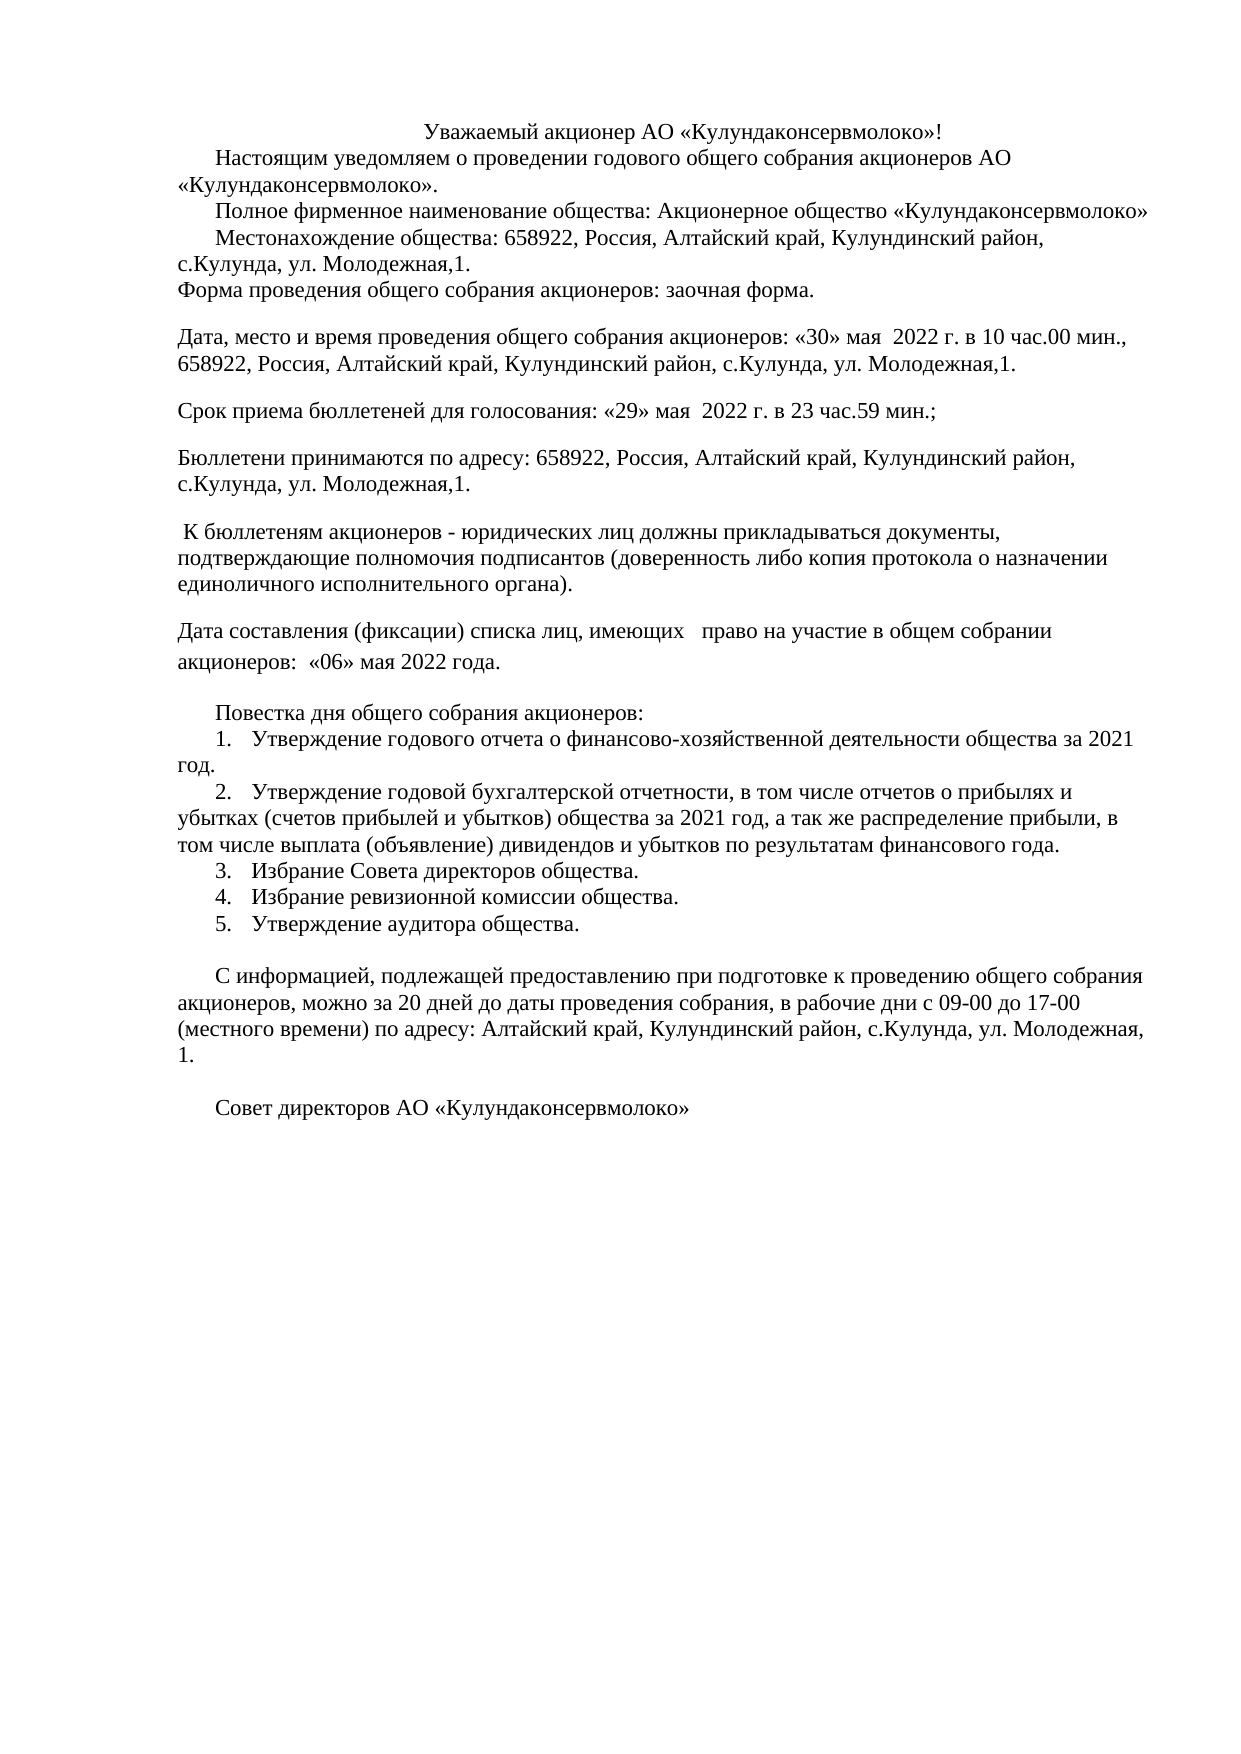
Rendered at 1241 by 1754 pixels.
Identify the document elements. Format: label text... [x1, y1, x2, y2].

text Повестка дня общего собрания акционеров: [177, 699, 1152, 725]
text К бюллетеням акционеров - юридических лиц должны прикладываться документы, подтверждающие полномочия подписантов (доверенность либо копия протокола о назначении единоличного исполнительного органа). [177, 518, 1152, 597]
text Бюллетени принимаются по адресу: 658922, Россия, Алтайский край, Кулундинский район, с.Кулунда, ул. Молодежная,1. [177, 444, 1152, 497]
text Дата, место и время проведения общего собрания акционеров: «30» мая 2022 г. в 10 час.00 мин., 658922, Россия, Алтайский край, Кулундинский район, с.Кулунда, ул. Молодежная,1. [177, 323, 1152, 376]
text Дата составления (фиксации) списка лиц, имеющих право на участие в общем собрании акционеров: «06» мая 2022 года. [177, 618, 1152, 674]
text 3. Избрание Совета директоров общества. [177, 857, 1152, 883]
text Местонахождение общества: 658922, Россия, Алтайский край, Кулундинский район, с.Кулунда, ул. Молодежная,1. [177, 223, 1152, 276]
text 5. Утверждение аудитора общества. [177, 910, 1152, 936]
text 1. Утверждение годового отчета о финансово-хозяйственной деятельности общества за 2021 год. [177, 725, 1152, 778]
text Форма проведения общего собрания акционеров: заочная форма. [177, 276, 1152, 303]
text Уважаемый акционер АО «Кулундаконсервмолоко»! [177, 118, 1152, 144]
text 2. Утверждение годовой бухгалтерской отчетности, в том числе отчетов о прибылях и убытках (счетов прибылей и убытков) общества за 2021 год, а так же распределение прибыли, в том числе выплата (объявление) дивидендов и убытков по результатам финансового года. [177, 778, 1152, 857]
text 4. Избрание ревизионной комиссии общества. [177, 883, 1152, 910]
text Полное фирменное наименование общества: Акционерное общество «Кулундаконсервмолоко» [177, 197, 1152, 223]
text С информацией, подлежащей предоставлению при подготовке к проведению общего собрания акционеров, можно за 20 дней до даты проведения собрания, в рабочие дни с 09-00 до 17-00 (местного времени) по адресу: Алтайский край, Кулундинский район, с.Кулунда, ул. Молодежная, 1. [177, 962, 1152, 1068]
text Настоящим уведомляем о проведении годового общего собрания акционеров АО «Кулундаконсервмолоко». [177, 144, 1152, 197]
text Срок приема бюллетеней для голосования: «29» мая 2022 г. в 23 час.59 мин.; [177, 397, 1152, 423]
text Совет директоров АО «Кулундаконсервмолоко» [177, 1094, 1152, 1121]
